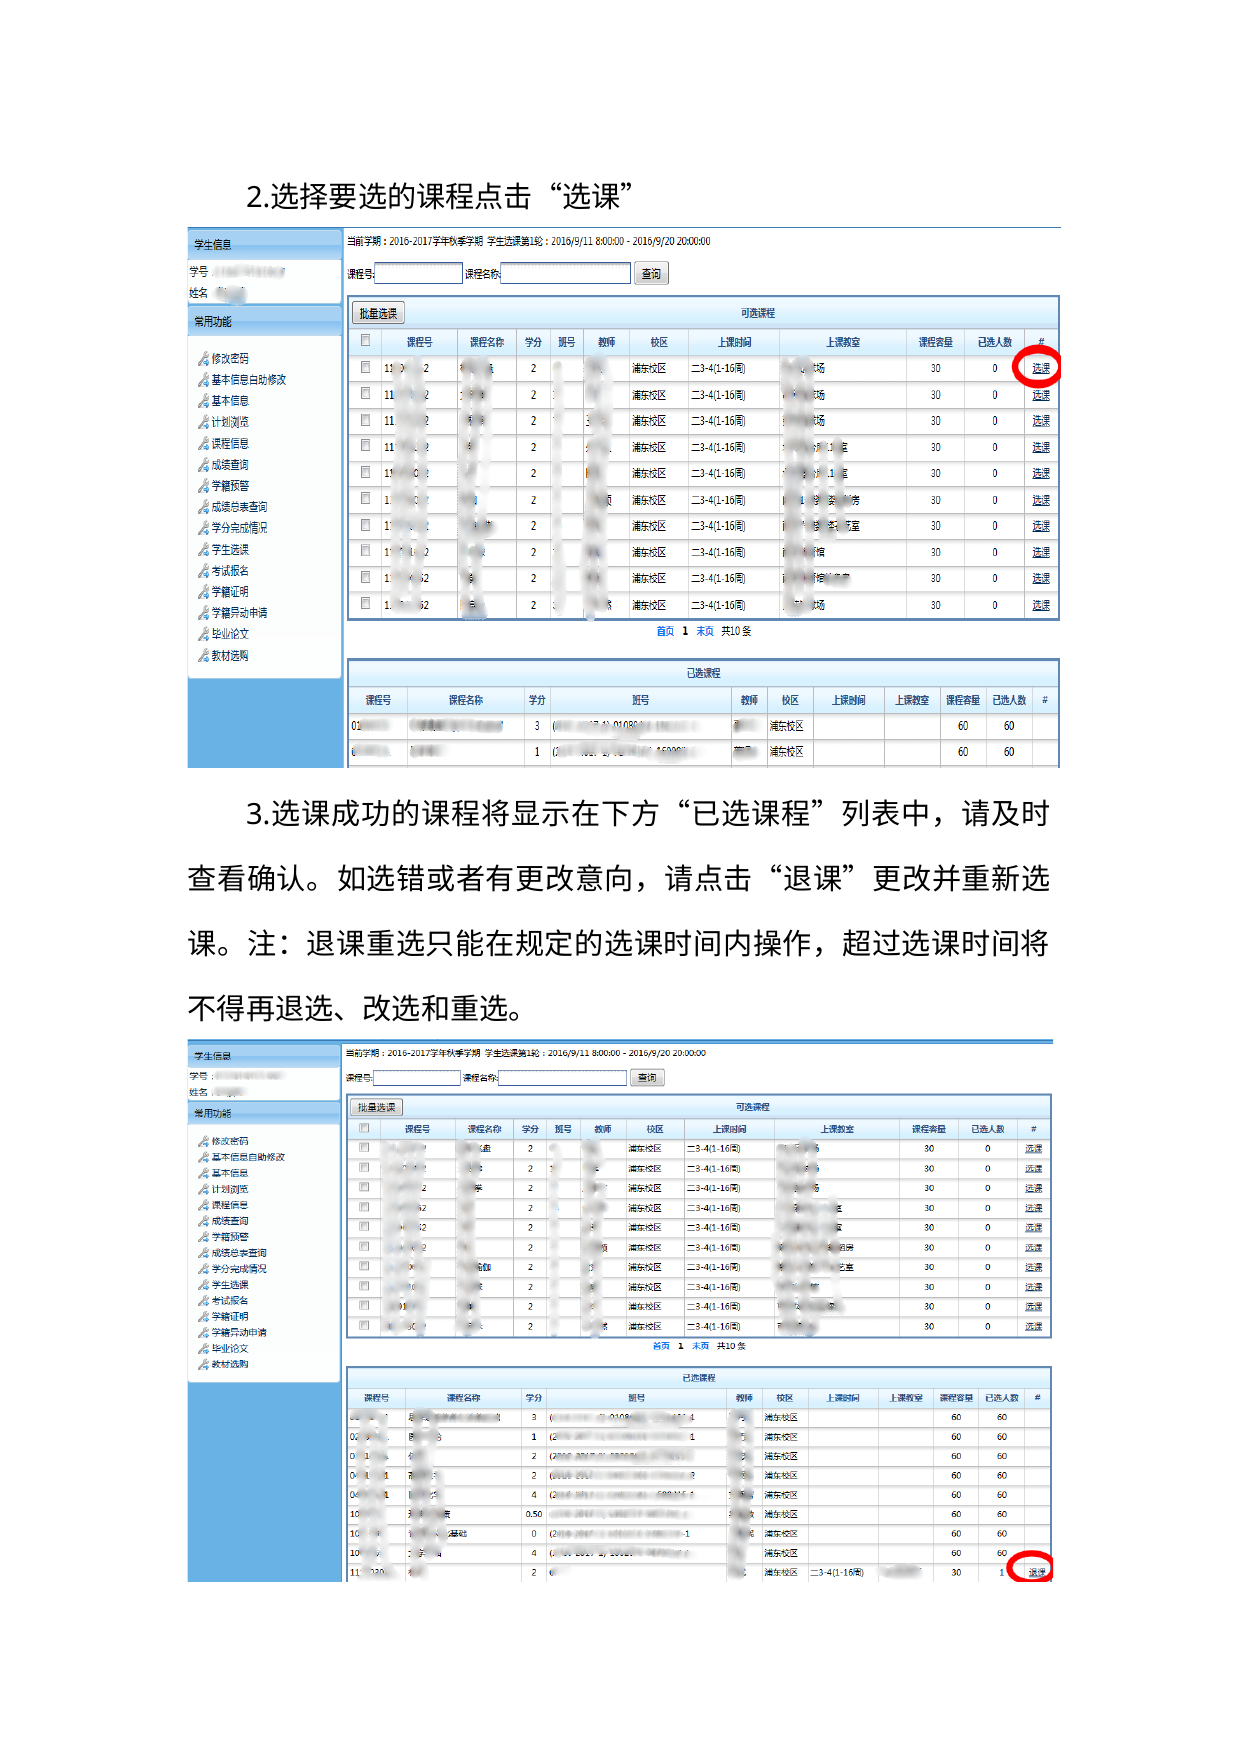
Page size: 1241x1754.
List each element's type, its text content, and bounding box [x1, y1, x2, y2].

text 3.选课成功的课程将显示在下方“已选课程”列表中，请及时查看确认。如选错或者有更改意向，请点击“退课”更改并重新选课。注：退课重选只能在规定的选课时间内操作，超过选课时间将不得再退选、改选和重选。 [187, 779, 1053, 1039]
text 2.选择要选的课程点击“选课” [187, 162, 1053, 227]
picture [187, 1039, 1054, 1582]
picture [187, 227, 1061, 768]
